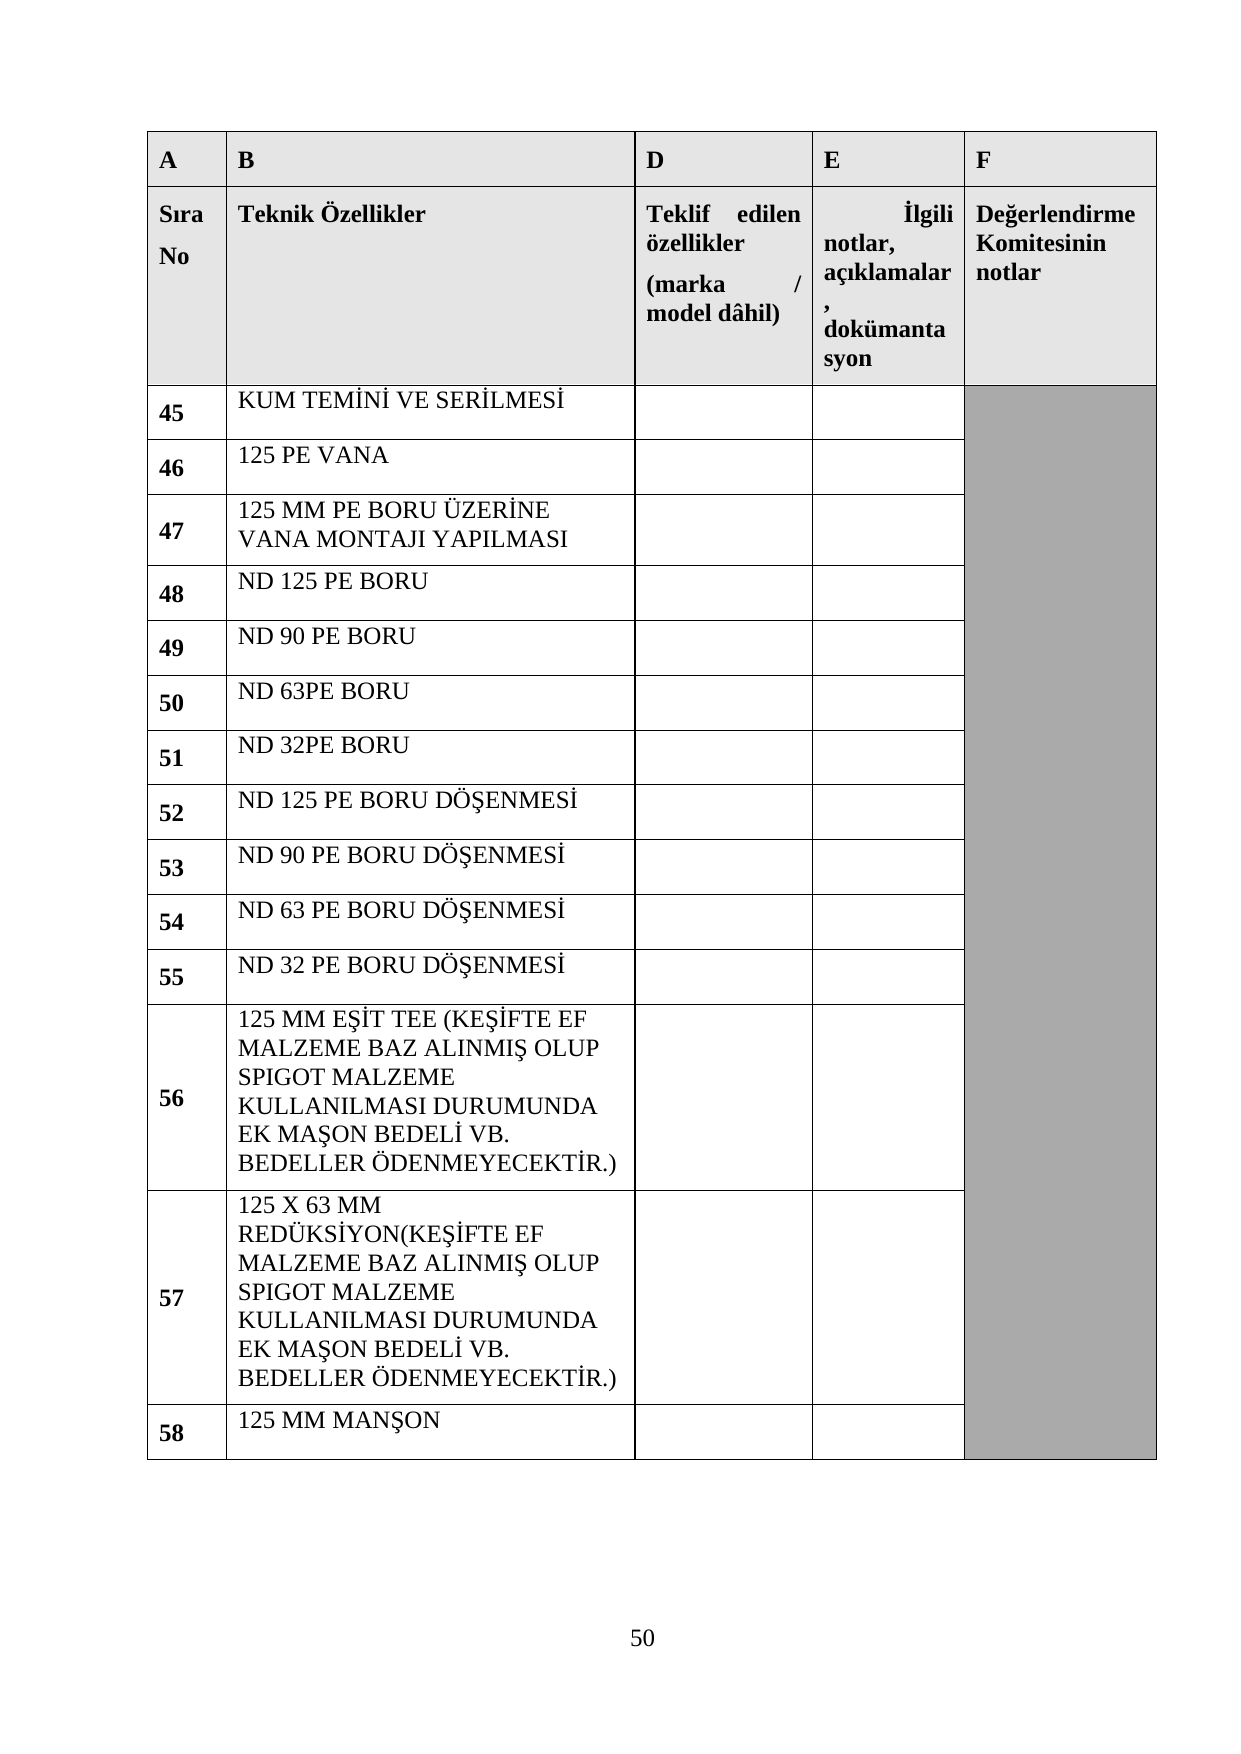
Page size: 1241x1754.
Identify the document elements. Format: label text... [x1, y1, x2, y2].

table_cell [636, 840, 812, 894]
table_cell 125 MM MANŞON [227, 1405, 634, 1459]
table_cell KUM TEMİNİ VE SERİLMESİ [227, 386, 634, 439]
table_cell [636, 895, 812, 949]
table_cell 125 X 63 MM REDÜKSİYON(KEŞİFTE EF MALZEME BAZ ALINMIŞ OLUP SPIGOT MALZEME KULLANILMASI DURUMUNDA EK MAŞON BEDELİ VB. BEDELLER ÖDENMEYECEKTİR.) [227, 1191, 634, 1404]
table_cell 49 [148, 621, 226, 675]
table_cell [636, 676, 812, 729]
table_cell [636, 1005, 812, 1189]
table_cell [813, 495, 964, 565]
table_cell 54 [148, 895, 226, 949]
table_cell ND 90 PE BORU DÖŞENMESİ [227, 840, 634, 894]
table_cell Değerlendirme Komitesinin notlar [965, 187, 1156, 384]
table_header E [813, 132, 964, 186]
table_cell [813, 440, 964, 494]
table_cell 125 PE VANA [227, 440, 634, 494]
table_cell [636, 386, 812, 439]
table_cell [813, 1191, 964, 1404]
table_header F [965, 132, 1156, 186]
table_cell [813, 621, 964, 675]
table_cell 53 [148, 840, 226, 894]
table_cell [636, 1405, 812, 1459]
table_cell [813, 386, 964, 439]
table_cell 47 [148, 495, 226, 565]
table_cell [636, 621, 812, 675]
table_cell [813, 566, 964, 620]
table_cell Teklif edilen özellikler (marka / model dâhil) [636, 187, 812, 384]
table_cell [813, 785, 964, 839]
table_cell [813, 895, 964, 949]
table_cell 56 [148, 1005, 226, 1189]
table_cell 48 [148, 566, 226, 620]
table_cell 57 [148, 1191, 226, 1404]
table_cell ND 90 PE BORU [227, 621, 634, 675]
table_cell ND 63 PE BORU DÖŞENMESİ [227, 895, 634, 949]
table_cell [813, 676, 964, 729]
table_cell 58 [148, 1405, 226, 1459]
table_cell [636, 566, 812, 620]
table_cell 55 [148, 950, 226, 1003]
table_cell 52 [148, 785, 226, 839]
table_cell ND 32 PE BORU DÖŞENMESİ [227, 950, 634, 1003]
table_cell [636, 1191, 812, 1404]
table_header B [227, 132, 634, 186]
table_cell ND 32PE BORU [227, 731, 634, 784]
table_cell İlgili notlar, açıklamalar, dokümantasyon [813, 187, 964, 384]
table_cell 46 [148, 440, 226, 494]
table_cell Sıra No [148, 187, 226, 384]
table_cell [813, 1405, 964, 1459]
table_cell [813, 950, 964, 1003]
table_cell [813, 731, 964, 784]
table_cell [813, 840, 964, 894]
table_cell [813, 1005, 964, 1189]
table_cell 125 MM EŞİT TEE (KEŞİFTE EF MALZEME BAZ ALINMIŞ OLUP SPIGOT MALZEME KULLANILMASI DURUMUNDA EK MAŞON BEDELİ VB. BEDELLER ÖDENMEYECEKTİR.) [227, 1005, 634, 1189]
table_cell ND 125 PE BORU DÖŞENMESİ [227, 785, 634, 839]
table_header D [636, 132, 812, 186]
table_cell ND 125 PE BORU [227, 566, 634, 620]
table_cell 125 MM PE BORU ÜZERİNE VANA MONTAJI YAPILMASI [227, 495, 634, 565]
table_cell 50 [148, 676, 226, 729]
table_cell [636, 950, 812, 1003]
table_cell Teknik Özellikler [227, 187, 634, 384]
table_cell 45 [148, 386, 226, 439]
table_cell [636, 440, 812, 494]
table_cell ND 63PE BORU [227, 676, 634, 729]
table_cell [636, 731, 812, 784]
table_cell [636, 785, 812, 839]
table_cell 51 [148, 731, 226, 784]
table_header A [148, 132, 226, 186]
table_cell [636, 495, 812, 565]
